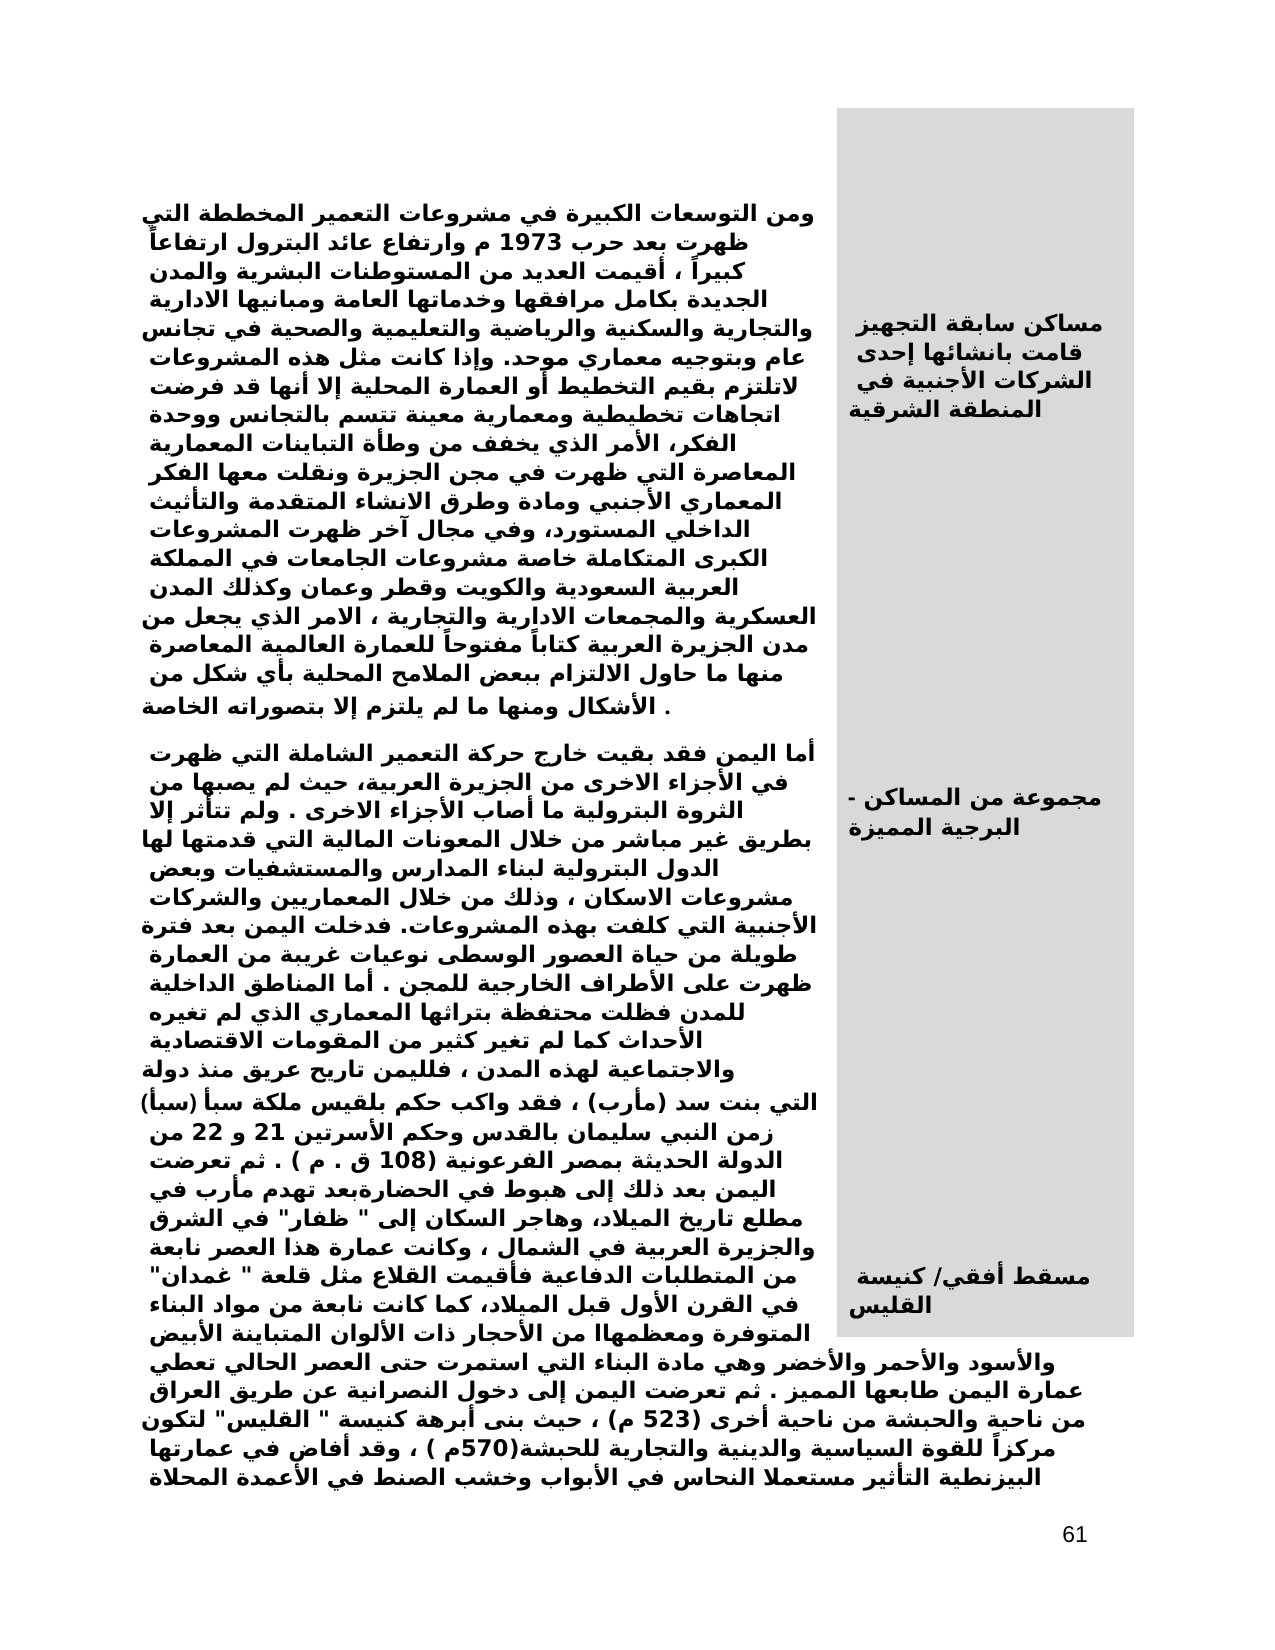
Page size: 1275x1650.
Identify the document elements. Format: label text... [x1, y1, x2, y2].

table_header مساكن سابقة التجهيز قامت بانشائها إحدى الشركات الأجنبية في المنطقة الشرقية [837, 108, 1134, 479]
table_cell -مجموعة من المساكن البرجية المميزة [837, 479, 1134, 860]
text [141, 740, 1087, 1490]
text ومن التوسعات الكبيرة في مشروعات التعمير المخططة التي ظهرت بعد حرب 1973 م وارتفاع عائد البترول ارتفاعاً كبيراً ، أقيمت العديد من المستوطنات البشرية والمدن الجديدة بكامل مرافقها وخدماتها العامة ومبانيها الادارية والتجارية والسكنية والرياضية والتعليمية والصحية في تجانس عام وبتوجيه معماري موحد. وإذا كانت مثل هذه المشروعات لاتلتزم بقيم التخطيط أو العمارة المحلية إلا أنها قد فرضت اتجاهات تخطيطية ومعمارية معينة تتسم بالتجانس ووحدة الفكر، الأمر الذي يخفف من وطأة التباينات المعمارية المعاصرة التي ظهرت في مجن الجزيرة ونقلت معها الفكر المعماري الأجنبي ومادة وطرق الانشاء المتقدمة والتأثيث الداخلي المستورد، وفي مجال آخر ظهرت المشروعات الكبرى المتكاملة خاصة مشروعات الجامعات في المملكة العربية السعودية والكويت وقطر وعمان وكذلك المدن العسكرية والمجمعات الادارية والتجارية ، الامر الذي يجعل من مدن الجزيرة العربية كتاباً مفتوحاً للعمارة العالمية المعاصرة منها ما حاول الالتزام ببعض الملامح المحلية بأي شكل من الأشكال ومنها ما لم يلتزم إلا بتصوراته الخاصة . [141, 200, 837, 721]
table_cell مسقط أفقي/ كنيسة القليس [837, 860, 1134, 1337]
